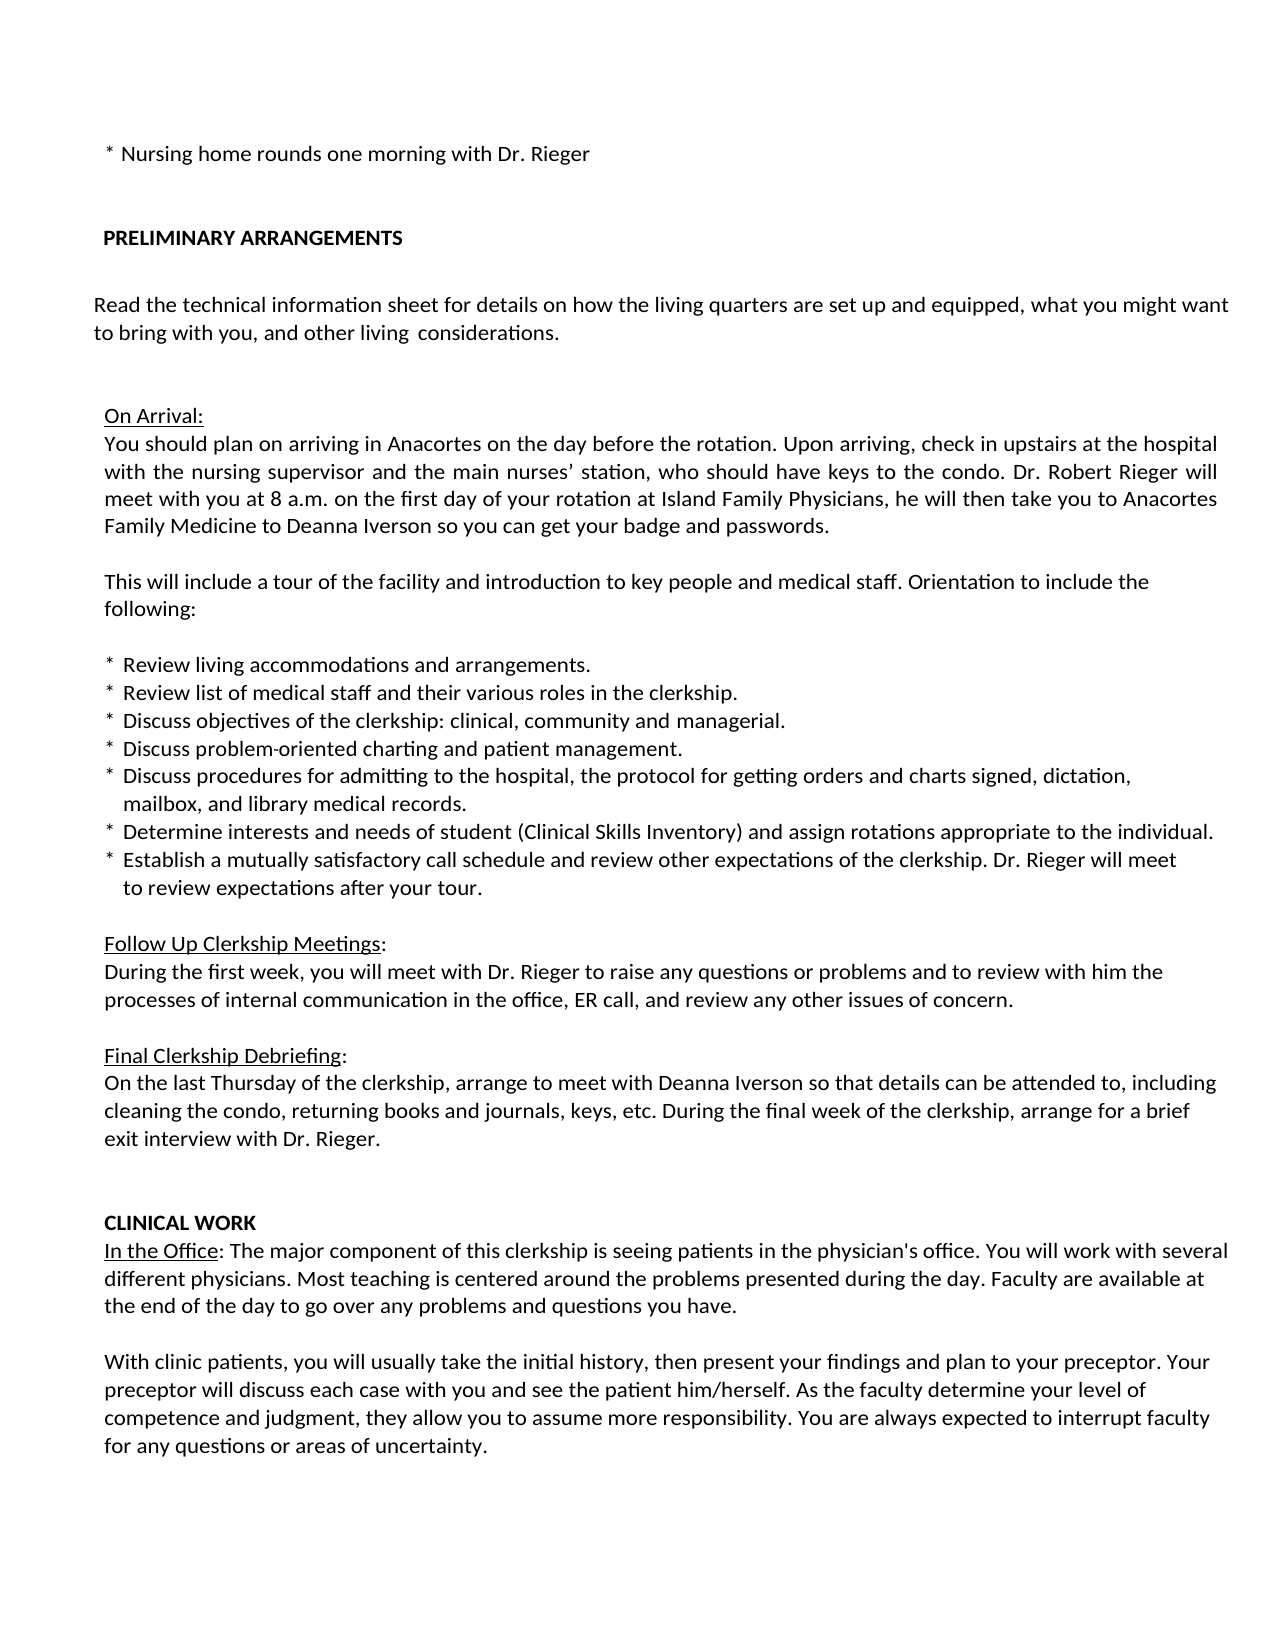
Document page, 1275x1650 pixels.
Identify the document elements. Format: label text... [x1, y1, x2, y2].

text During the first week, you will meet with Dr. Rieger to raise any questions or problems and to review with him the processes of internal communication in the office, ER call, and review any other issues of concern. [104, 958, 1230, 1013]
text With clinic patients, you will usually take the initial history, then present your findings and plan to your preceptor. Your preceptor will discuss each case with you and see the patient him/herself. As the faculty determine your level of competence and judgment, they allow you to assume more responsibility. You are always expected to interrupt faculty for any questions or areas of uncertainty. [104, 1348, 1230, 1459]
subtitle PRELIMINARY ARRANGEMENTS [103, 224, 1217, 251]
list Determine interests and needs of student (Clinical Skills Inventory) and assign rotations appropriate to the individual. [104, 818, 1242, 845]
text On Arrival: [104, 403, 1230, 429]
text You should plan on arriving in Anacortes on the day before the rotation. Upon arriving, check in upstairs at the hospital with the nursing supervisor and the main nurses’ station, who should have keys to the condo. Dr. Robert Rieger will meet with you at 8 a.m. on the first day of your rotation at Island Family Physicians, he will then take you to Anacortes Family Medicine to Deanna Iverson so you can get your badge and passwords. [104, 431, 1219, 539]
list Review list of medical staff and their various roles in the clerkship. [104, 679, 1242, 706]
list Discuss problem-­‐oriented charting and patient management. [104, 735, 1242, 761]
list Establish a mutually satisfactory call schedule and review other expectations of the clerkship. Dr. Rieger will meet to review expectations after your tour. [104, 846, 1198, 901]
list Discuss procedures for admitting to the hospital, the protocol for getting orders and charts signed, dictation, mailbox, and library medical records. [104, 763, 1184, 817]
text Final Clerkship Debriefing: [104, 1042, 1230, 1068]
text On the last Thursday of the clerkship, arrange to meet with Deanna Iverson so that details can be attended to, including cleaning the condo, returning books and journals, keys, etc. During the final week of the clerkship, arrange for a brief exit interview with Dr. Rieger. [104, 1069, 1230, 1152]
list Nursing home rounds one morning with Dr. Rieger [104, 140, 1242, 167]
list Review living accommodations and arrangements. [104, 651, 1242, 678]
text In the Office: The major component of this clerkship is seeing patients in the physician's office. You will work with several different physicians. Most teaching is centered around the problems presented during the day. Faculty are available at the end of the day to go over any problems and questions you have. [104, 1237, 1230, 1319]
subtitle CLINICAL WORK [104, 1209, 1230, 1236]
text This will include a tour of the facility and introduction to key people and medical staff. Orientation to include the following: [104, 568, 1230, 622]
text Read the technical information sheet for details on how the living quarters are set up and equipped, what you might want to bring with you, and other living considerations. [94, 291, 1231, 345]
text Follow Up Clerkship Meetings: [104, 930, 1230, 957]
list Discuss objectives of the clerkship: clinical, community and managerial. [104, 707, 1242, 733]
